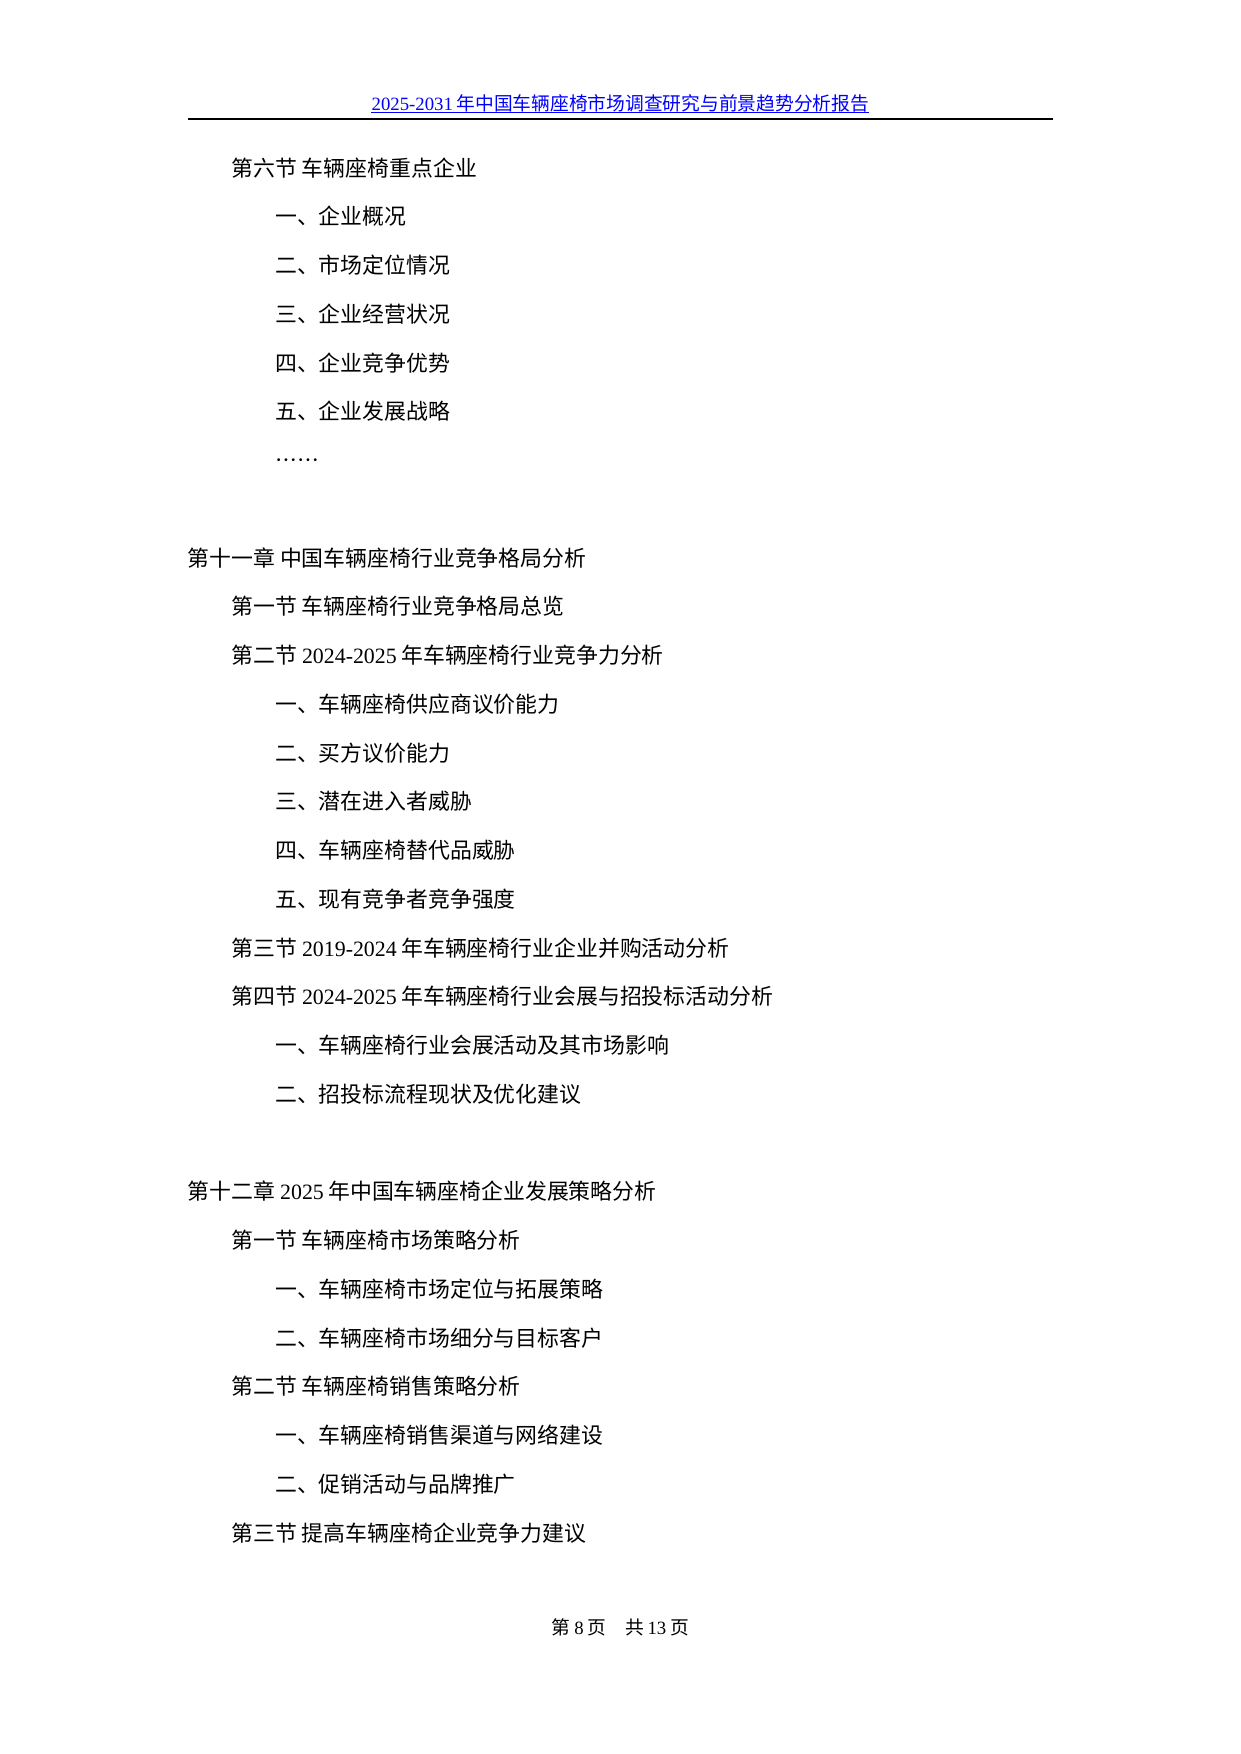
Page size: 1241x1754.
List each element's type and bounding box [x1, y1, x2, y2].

text [187, 150, 1053, 1548]
